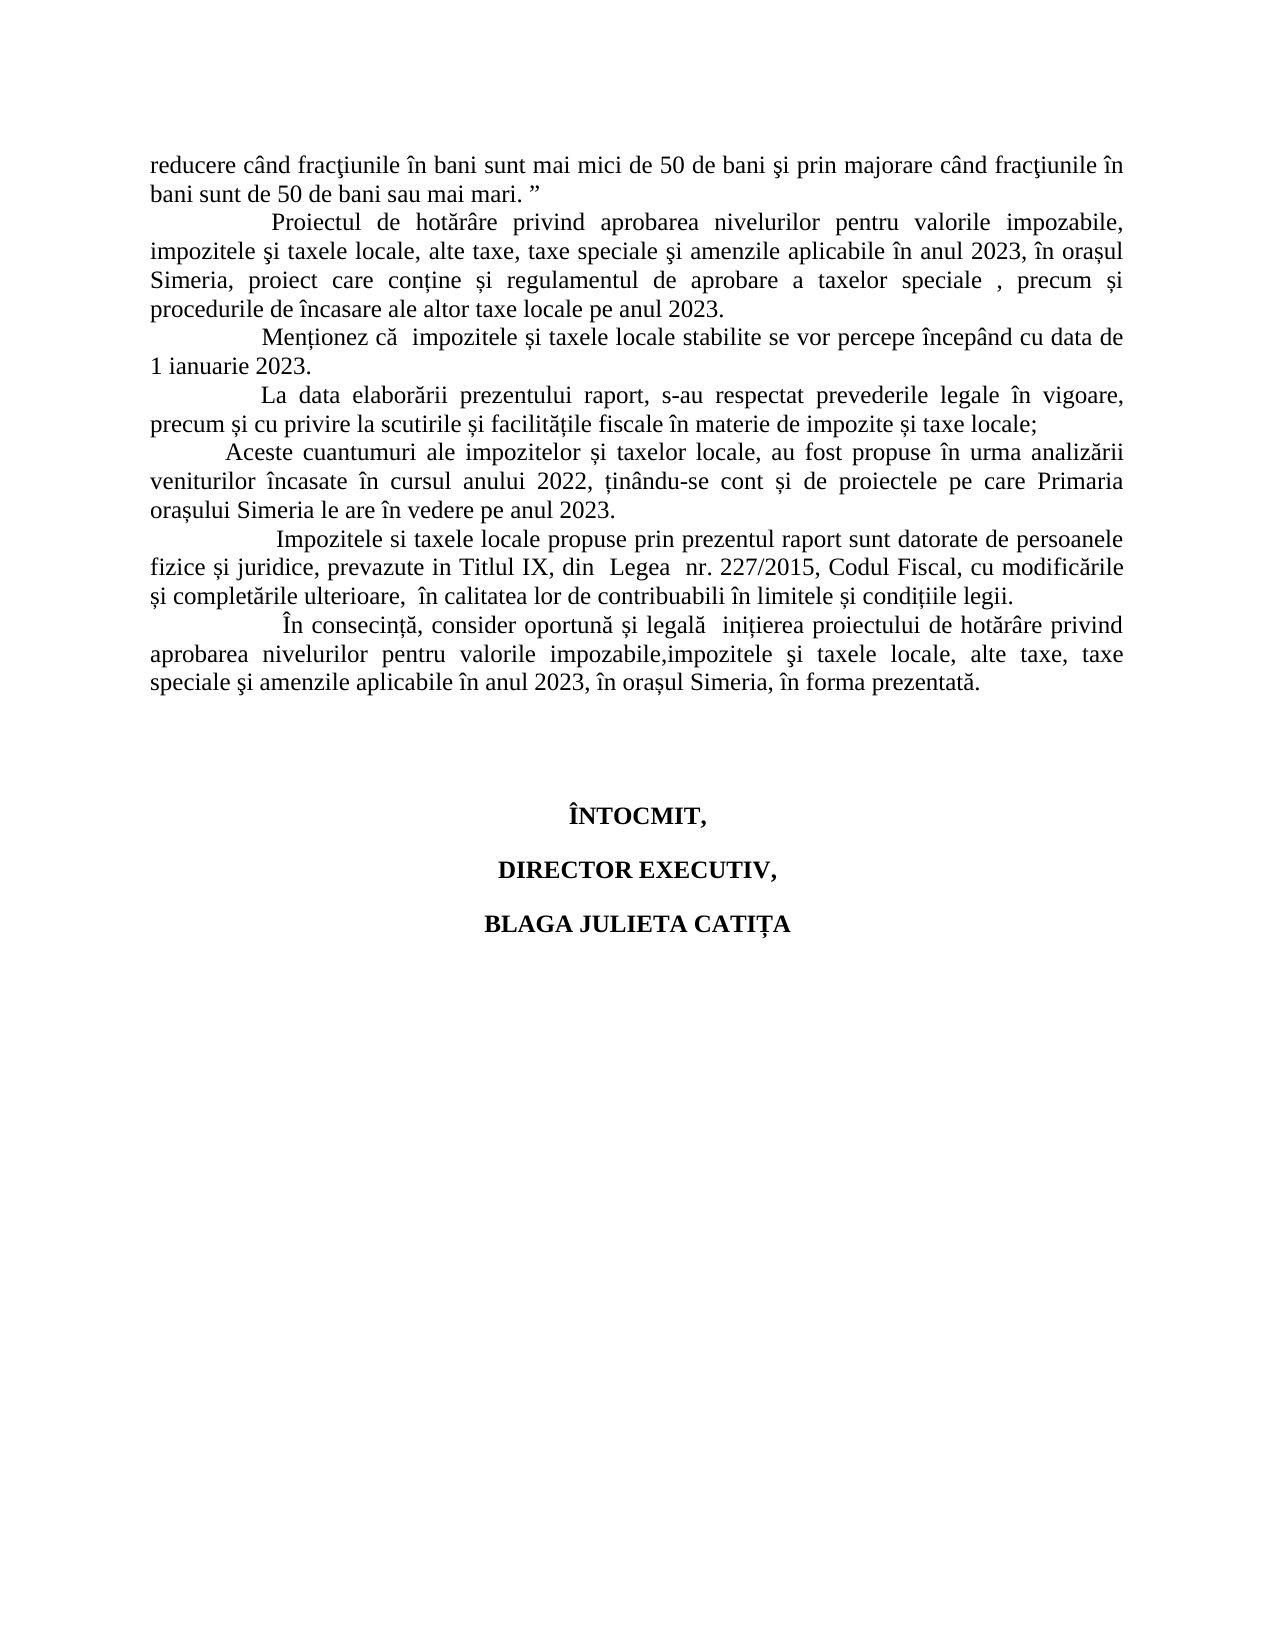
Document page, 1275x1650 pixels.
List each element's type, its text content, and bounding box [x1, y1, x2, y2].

text BLAGA JULIETA CATIȚA [150, 909, 1125, 938]
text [150, 150, 1125, 207]
text La data elaborării prezentului raport, s-au respectat prevederile legale în vigoare, precum și cu privire la scutirile și facilitățile fiscale în materie de impozite și taxe locale; [150, 380, 1125, 437]
text DIRECTOR EXECUTIV, [150, 855, 1125, 884]
text Impozitele si taxele locale propuse prin prezentul raport sunt datorate de persoanele fizice și juridice, prevazute in Titlul IX, din Legea nr. 227/2015, Codul Fiscal, cu modificările și completările ulterioare, în calitatea lor de contribuabili în limitele și condițiile legii. [150, 524, 1125, 610]
text Proiectul de hotărâre privind aprobarea nivelurilor pentru valorile impozabile, impozitele şi taxele locale, alte taxe, taxe speciale şi amenzile aplicabile în anul 2023, în orașul Simeria, proiect care conține și regulamentul de aprobare a taxelor speciale , precum și procedurile de încasare ale altor taxe locale pe anul 2023. [150, 207, 1125, 322]
text Menționez că impozitele și taxele locale stabilite se vor percepe începând cu data de 1 ianuarie 2023. [150, 322, 1125, 380]
text ÎNTOCMIT, [150, 801, 1125, 830]
text Aceste cuantumuri ale impozitelor și taxelor locale, au fost propuse în urma analizării veniturilor încasate în cursul anului 2022, ținându-se cont și de proiectele pe care Primaria orașului Simeria le are în vedere pe anul 2023. [150, 437, 1125, 524]
text În consecință, consider oportună și legală inițierea proiectului de hotărâre privind aprobarea nivelurilor pentru valorile impozabile,impozitele şi taxele locale, alte taxe, taxe speciale şi amenzile aplicabile în anul 2023, în orașul Simeria, în forma prezentată. [150, 610, 1125, 696]
